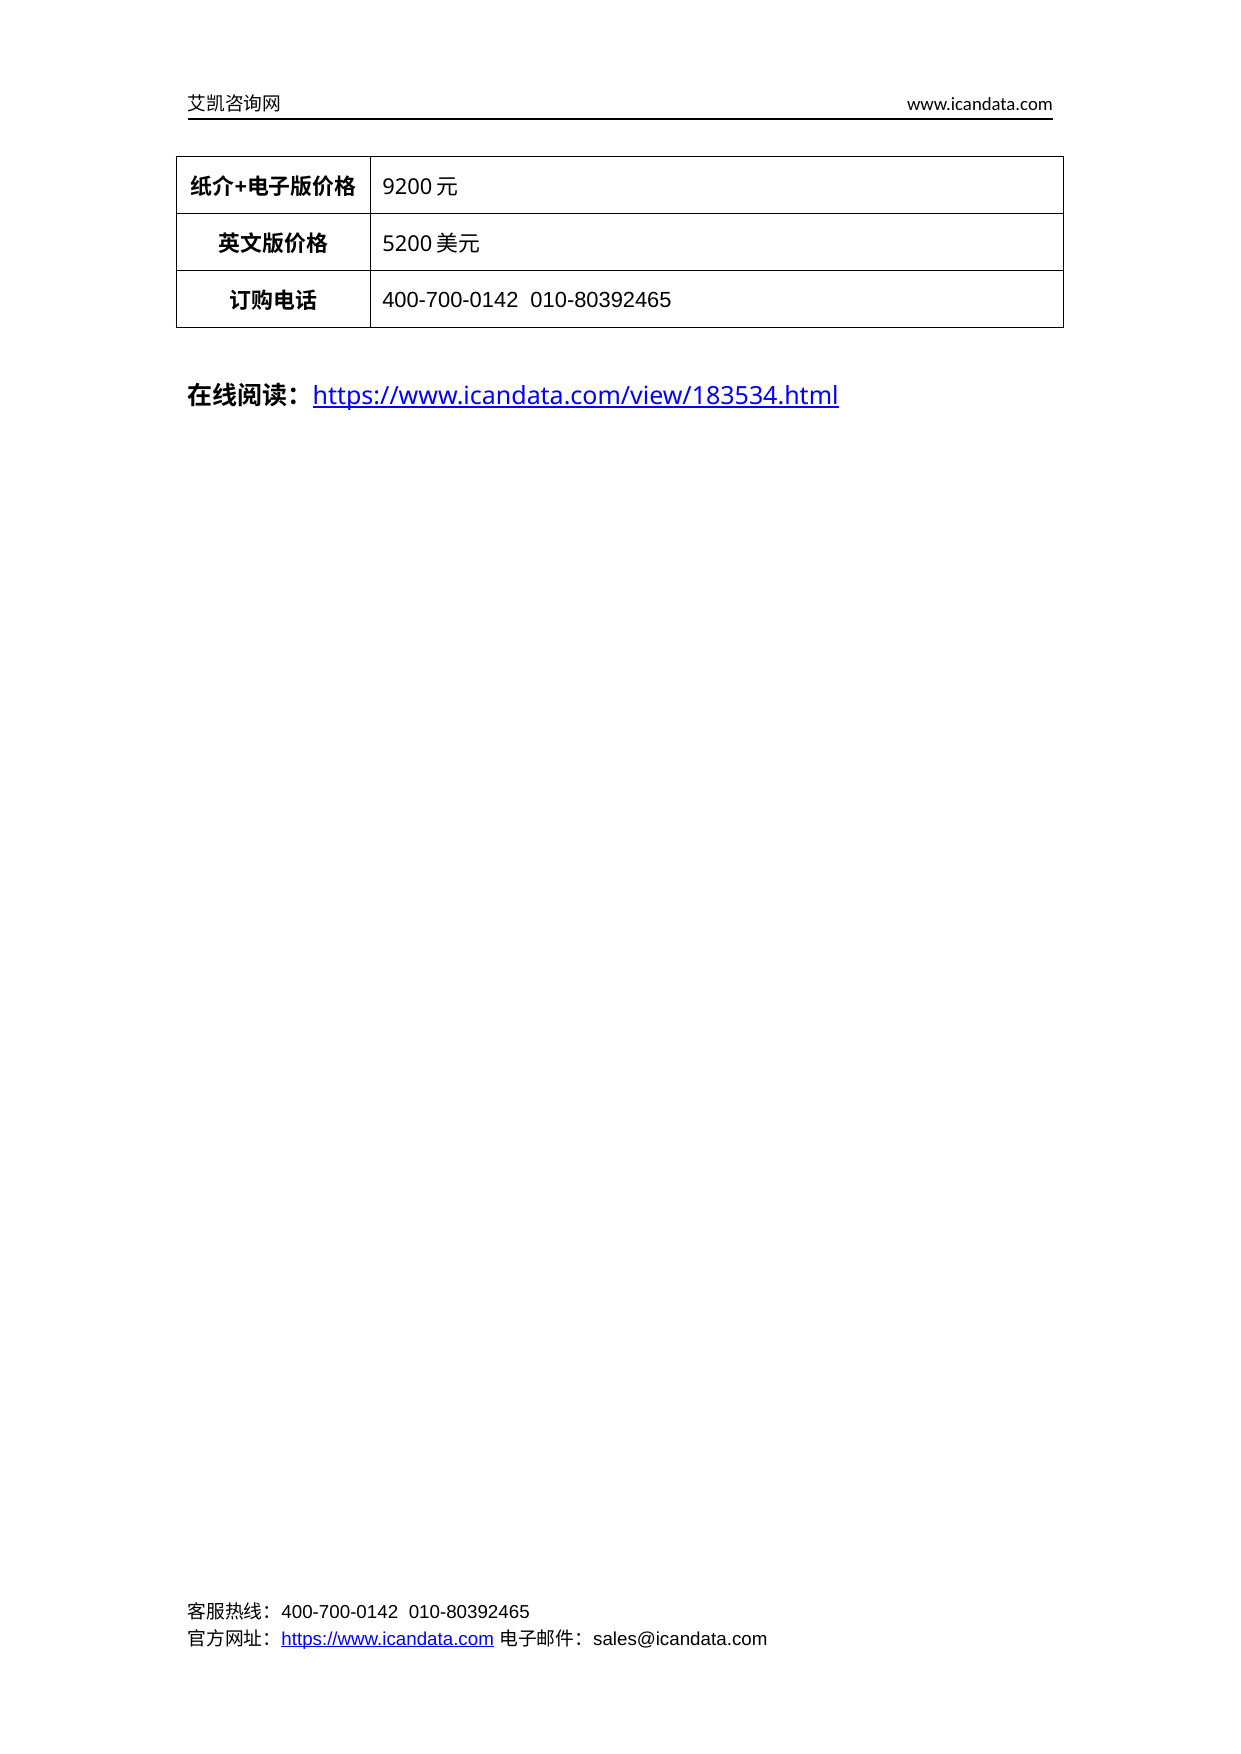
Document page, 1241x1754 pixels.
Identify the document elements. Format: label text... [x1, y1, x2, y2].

text 在线阅读：https://www.icandata.com/view/183534.html [187, 361, 1053, 426]
table_cell 英文版价格 [177, 214, 370, 270]
table_cell 订购电话 [177, 271, 370, 327]
table_cell 9200元 [371, 157, 1063, 213]
table_cell 纸介+电子版价格 [177, 157, 370, 213]
table_cell 5200美元 [371, 214, 1063, 270]
table_cell 400-700-0142 010-80392465 [371, 271, 1063, 327]
